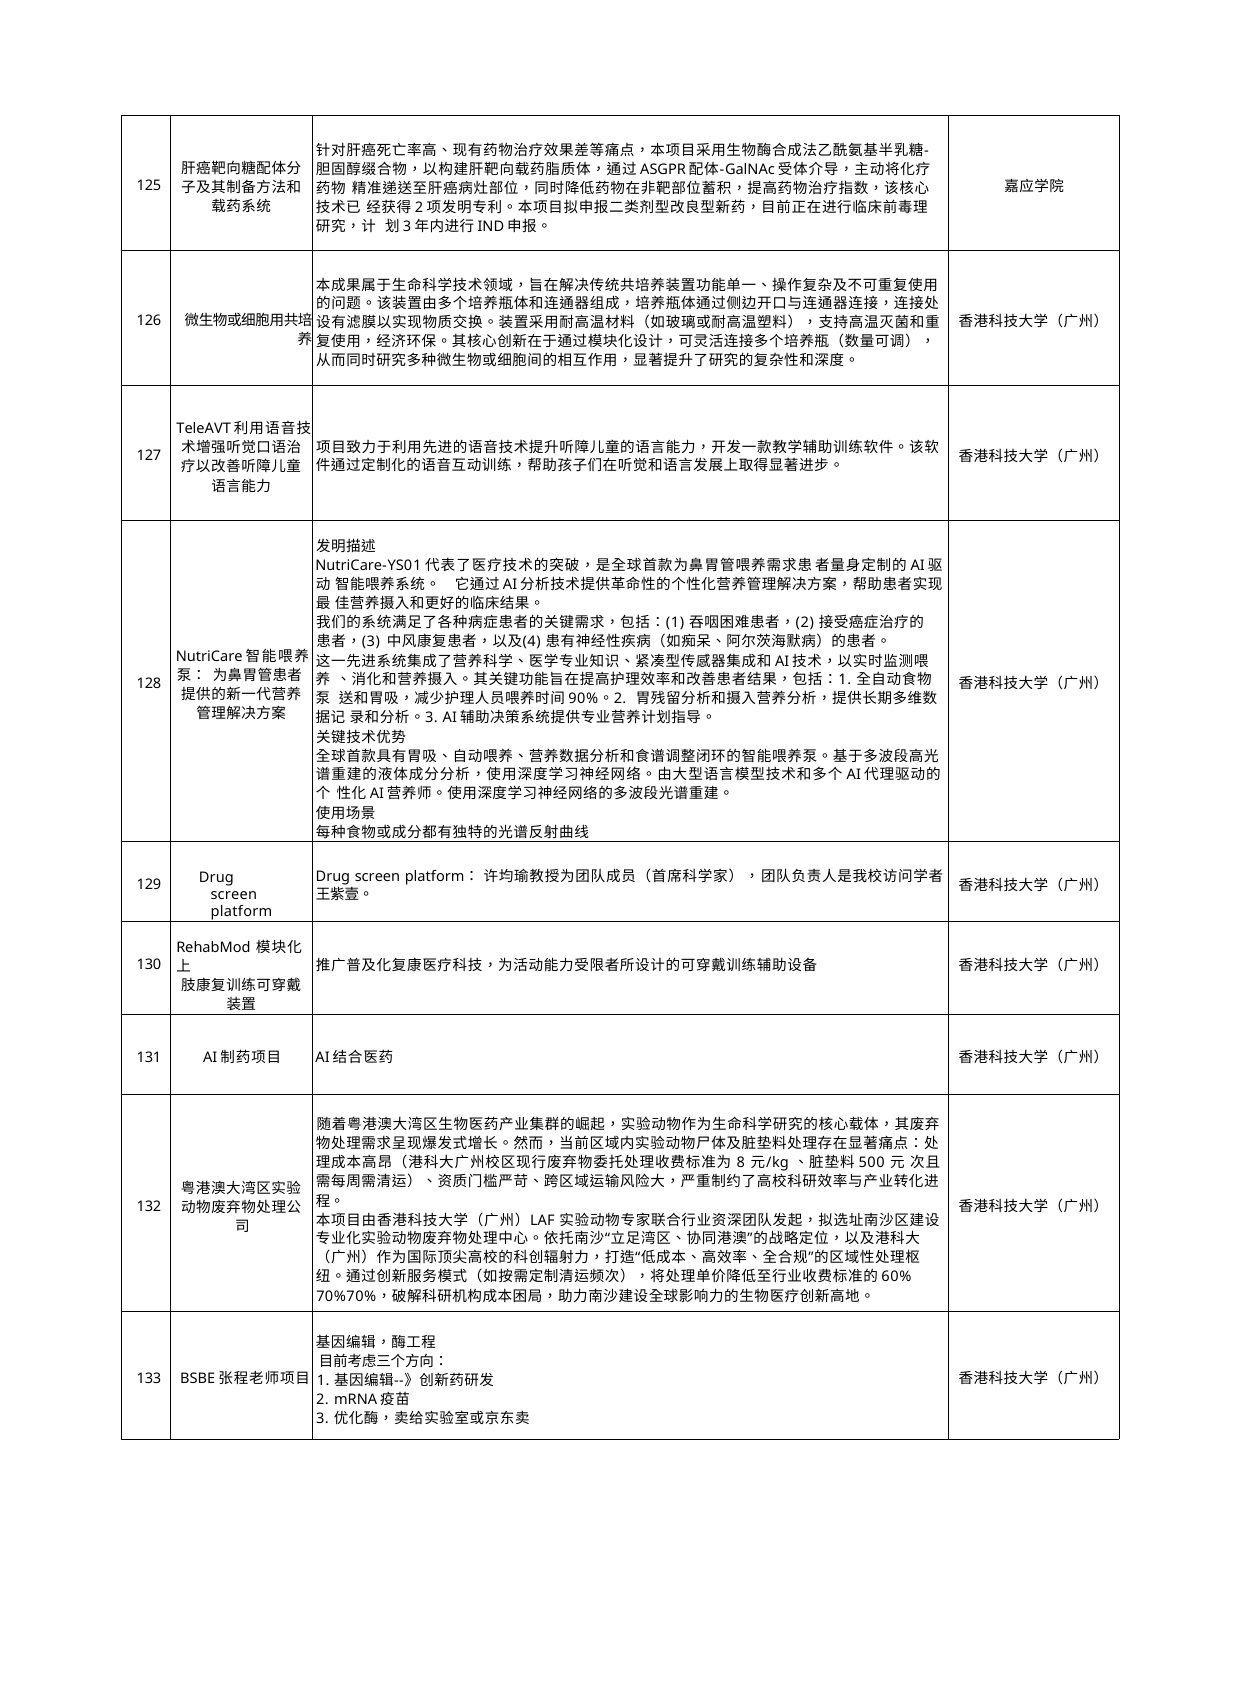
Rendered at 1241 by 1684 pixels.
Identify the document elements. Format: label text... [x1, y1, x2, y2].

table_cell 127 [122, 386, 170, 519]
table_cell NutriCare智能喂养 泵： 为鼻胃管患者 提供的新一代营养 管理解决方案 [171, 521, 312, 841]
table_cell 133 [122, 1312, 170, 1438]
table_cell 香港科技大学（广州） [949, 386, 1119, 519]
table_cell 项目致力于利用先进的语音技术提升听障儿童的语言能力，开发一款教学辅助训练软件。该软 件通过定制化的语音互动训练，帮助孩子们在听觉和语言发展上取得显著进步。 [313, 386, 948, 519]
table_cell 香港科技大学（广州） [949, 922, 1119, 1013]
table_cell 粤港澳大湾区实验 动物废弃物处理公 司 [171, 1095, 312, 1311]
table_header 嘉应学院 [949, 116, 1119, 250]
table_cell 微生物或细胞用共培养 [171, 251, 312, 385]
table_cell 131 [122, 1015, 170, 1094]
table_cell 126 [122, 251, 170, 385]
table_cell 香港科技大学（广州） [949, 521, 1119, 841]
table_cell BSBE张程老师项目 [171, 1312, 312, 1438]
table_cell 随着粤港澳大湾区生物医药产业集群的崛起，实验动物作为生命科学研究的核心载体，其废弃 物处理需求呈现爆发式增长。然而，当前区域内实验动物尸体及脏垫料处理存在显著痛点：处 理成本高昂（港科大广州校区现行废弃物委托处理收费标准为8 元/kg 、脏垫料500 元 次且 需每周需清运）、资质门槛严苛、跨区域运输风险大，严重制约了高校科研效率与产业转化进 程。 本项目由香港科技大学（广州）LAF 实验动物专家联合行业资深团队发起，拟选址南沙区建设 专业化实验动物废弃物处理中心。依托南沙“立足湾区、协同港澳”的战略定位，以及港科大 （广州）作为国际顶尖高校的科创辐射力，打造“低成本、高效率、全合规”的区域性处理枢 纽。通过创新服务模式（如按需定制清运频次），将处理单价降低至行业收费标准的60% 70%70%，破解科研机构成本困局，助力南沙建设全球影响力的生物医疗创新高地。 [313, 1095, 948, 1311]
table_cell 132 [122, 1095, 170, 1311]
table_cell RehabMod 模块化上 肢康复训练可穿戴 装置 [171, 922, 312, 1013]
table_cell 发明描述 NutriCare-YS01代表了医疗技术的突破，是全球首款为鼻胃管喂养需求患者量身定制的AI驱动 智能喂养系统。 它通过AI分析技术提供革命性的个性化营养管理解决方案，帮助患者实现最 佳营养摄入和更好的临床结果。 我们的系统满足了各种病症患者的关键需求，包括：(1) 吞咽困难患者，(2) 接受癌症治疗的 患者，(3) 中风康复患者，以及(4) 患有神经性疾病（如痴呆、阿尔茨海默病）的患者。 这一先进系统集成了营养科学、医学专业知识、紧凑型传感器集成和AI技术，以实时监测喂养 、消化和营养摄入。其关键功能旨在提高护理效率和改善患者结果，包括：1. 全自动食物泵 送和胃吸，减少护理人员喂养时间90%。2. 胃残留分析和摄入营养分析，提供长期多维数据记 录和分析。3. AI辅助决策系统提供专业营养计划指导。 关键技术优势 全球首款具有胃吸、自动喂养、营养数据分析和食谱调整闭环的智能喂养泵。基于多波段高光 谱重建的液体成分分析，使用深度学习神经网络。由大型语言模型技术和多个AI代理驱动的个 性化AI营养师。使用深度学习神经网络的多波段光谱重建。 使用场景 每种食物或成分都有独特的光谱反射曲线 [313, 521, 948, 841]
table_header 肝癌靶向糖配体分 子及其制备方法和 载药系统 [171, 116, 312, 250]
table_cell 香港科技大学（广州） [949, 1015, 1119, 1094]
table_cell 基因编辑，酶工程 目前考虑三个方向： 1. 基因编辑--》创新药研发 2. mRNA疫苗 3. 优化酶，卖给实验室或京东卖 [313, 1312, 948, 1438]
table_cell AI制药项目 [171, 1015, 312, 1094]
table_cell Drug screen platform [171, 842, 312, 921]
table_cell 推广普及化复康医疗科技，为活动能力受限者所设计的可穿戴训练辅助设备 [313, 922, 948, 1013]
table_header 125 [122, 116, 170, 250]
table_cell 香港科技大学（广州） [949, 842, 1119, 921]
table_cell AI结合医药 [313, 1015, 948, 1094]
table_cell TeleAVT利用语音技 术增强听觉口语治 疗以改善听障儿童 语言能力 [171, 386, 312, 519]
table_cell 129 [122, 842, 170, 921]
table_cell 本成果属于生命科学技术领域，旨在解决传统共培养装置功能单一、操作复杂及不可重复使用 的问题。该装置由多个培养瓶体和连通器组成，培养瓶体通过侧边开口与连通器连接，连接处 设有滤膜以实现物质交换。装置采用耐高温材料（如玻璃或耐高温塑料），支持高温灭菌和重 复使用，经济环保。其核心创新在于通过模块化设计，可灵活连接多个培养瓶（数量可调）， 从而同时研究多种微生物或细胞间的相互作用，显著提升了研究的复杂性和深度。 [313, 251, 948, 385]
table_cell 香港科技大学（广州） [949, 251, 1119, 385]
table_cell 128 [122, 521, 170, 841]
table_cell 香港科技大学（广州） [949, 1312, 1119, 1438]
table_cell Drug screen platform： 许均瑜教授为团队成员（首席科学家），团队负责人是我校访问学者 王紫壹。 [313, 842, 948, 921]
table_cell 130 [122, 922, 170, 1013]
table_header 针对肝癌死亡率高、现有药物治疗效果差等痛点，本项目采用生物酶合成法乙酰氨基半乳糖- 胆固醇缀合物，以构建肝靶向载药脂质体，通过ASGPR配体-GalNAc受体介导，主动将化疗药物 精准递送至肝癌病灶部位，同时降低药物在非靶部位蓄积，提高药物治疗指数，该核心技术已 经获得2项发明专利。本项目拟申报二类剂型改良型新药，目前正在进行临床前毒理研究，计 划3年内进行IND申报。 [313, 116, 948, 250]
table_cell 香港科技大学（广州） [949, 1095, 1119, 1311]
